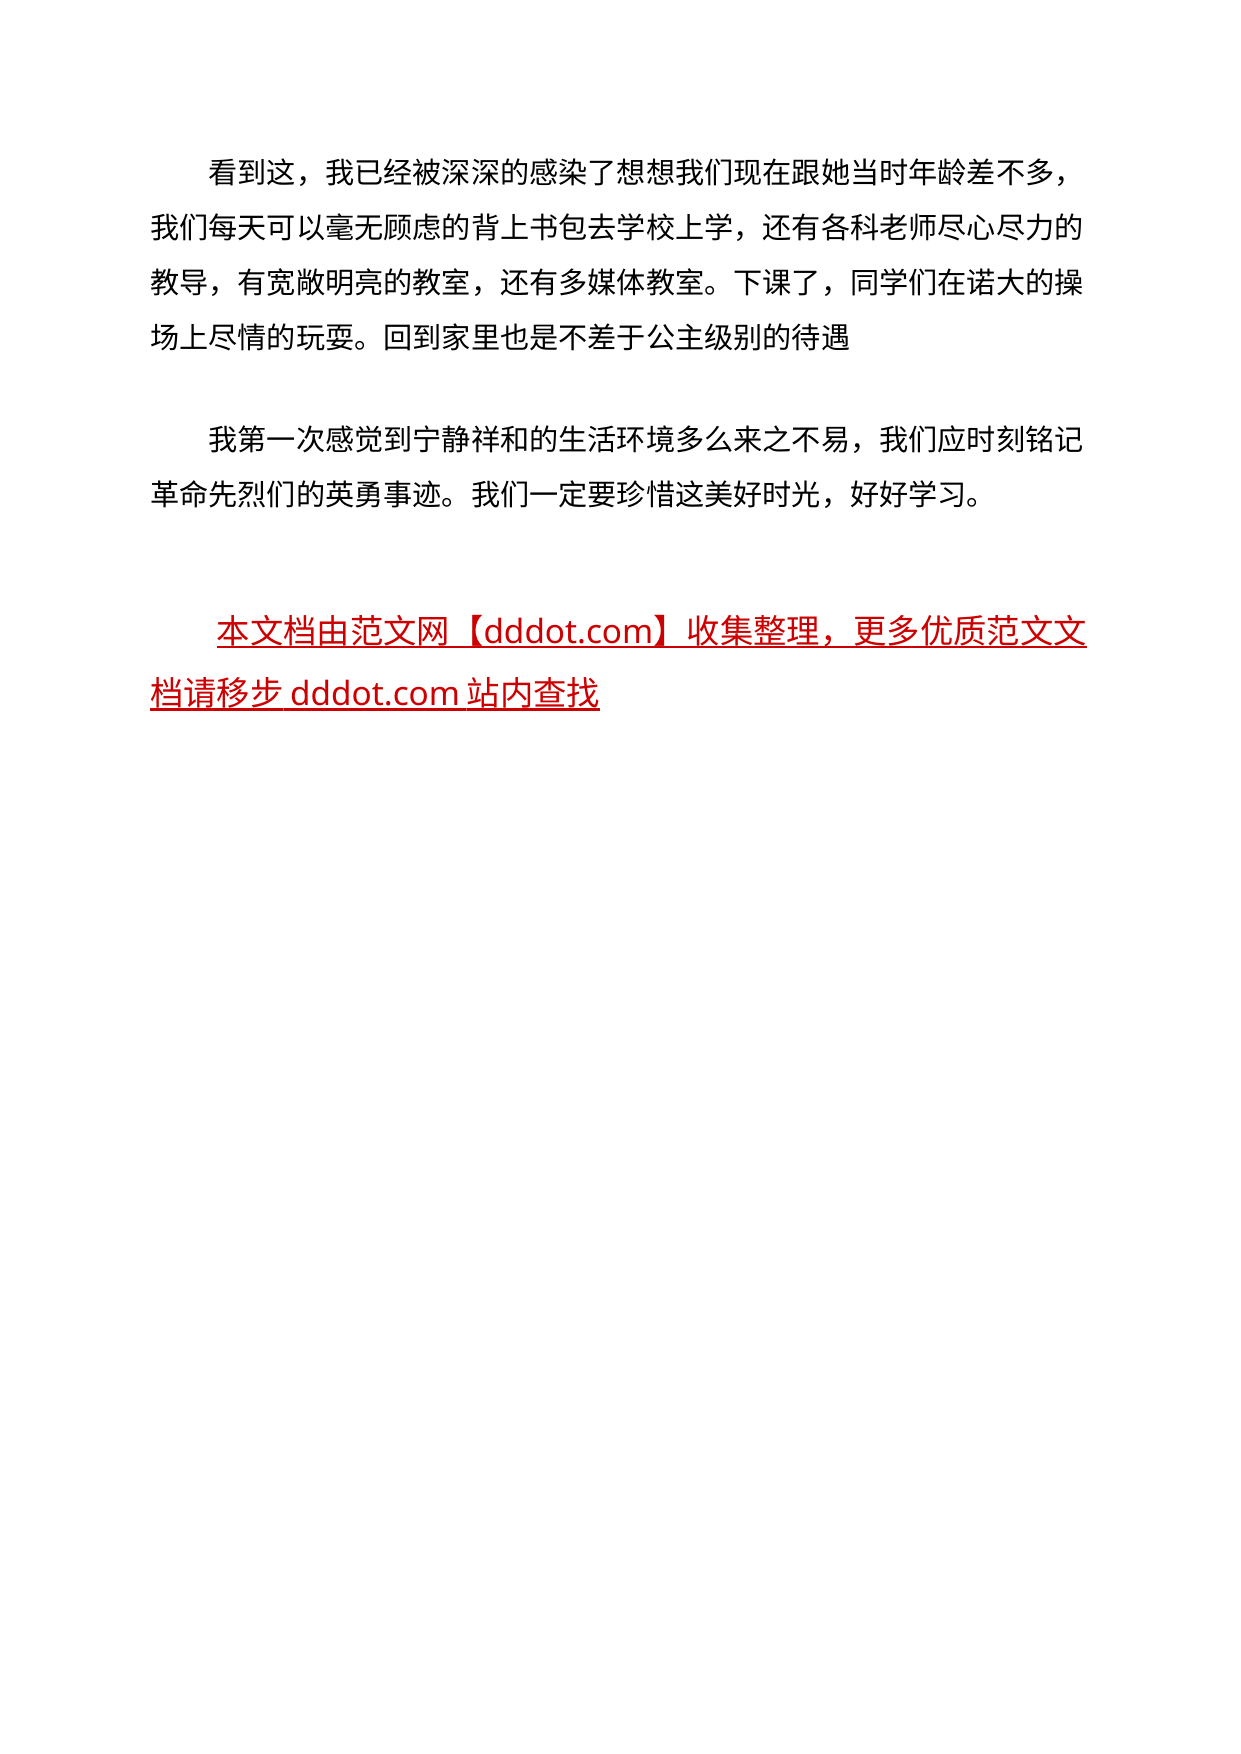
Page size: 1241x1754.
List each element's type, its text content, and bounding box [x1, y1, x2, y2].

text 看到这，我已经被深深的感染了想想我们现在跟她当时年龄差不多，我们每天可以毫无顾虑的背上书包去学校上学，还有各科老师尽心尽力的教导，有宽敞明亮的教室，还有多媒体教室。下课了，同学们在诺大的操场上尽情的玩耍。回到家里也是不差于公主级别的待遇 [150, 150, 1090, 357]
text 我第一次感觉到宁静祥和的生活环境多么来之不易，我们应时刻铭记革命先烈们的英勇事迹。我们一定要珍惜这美好时光，好好学习。 [150, 416, 1090, 514]
text 本文档由范文网【dddot.com】收集整理，更多优质范文文档请移步dddot.com站内查找 [150, 604, 1090, 716]
